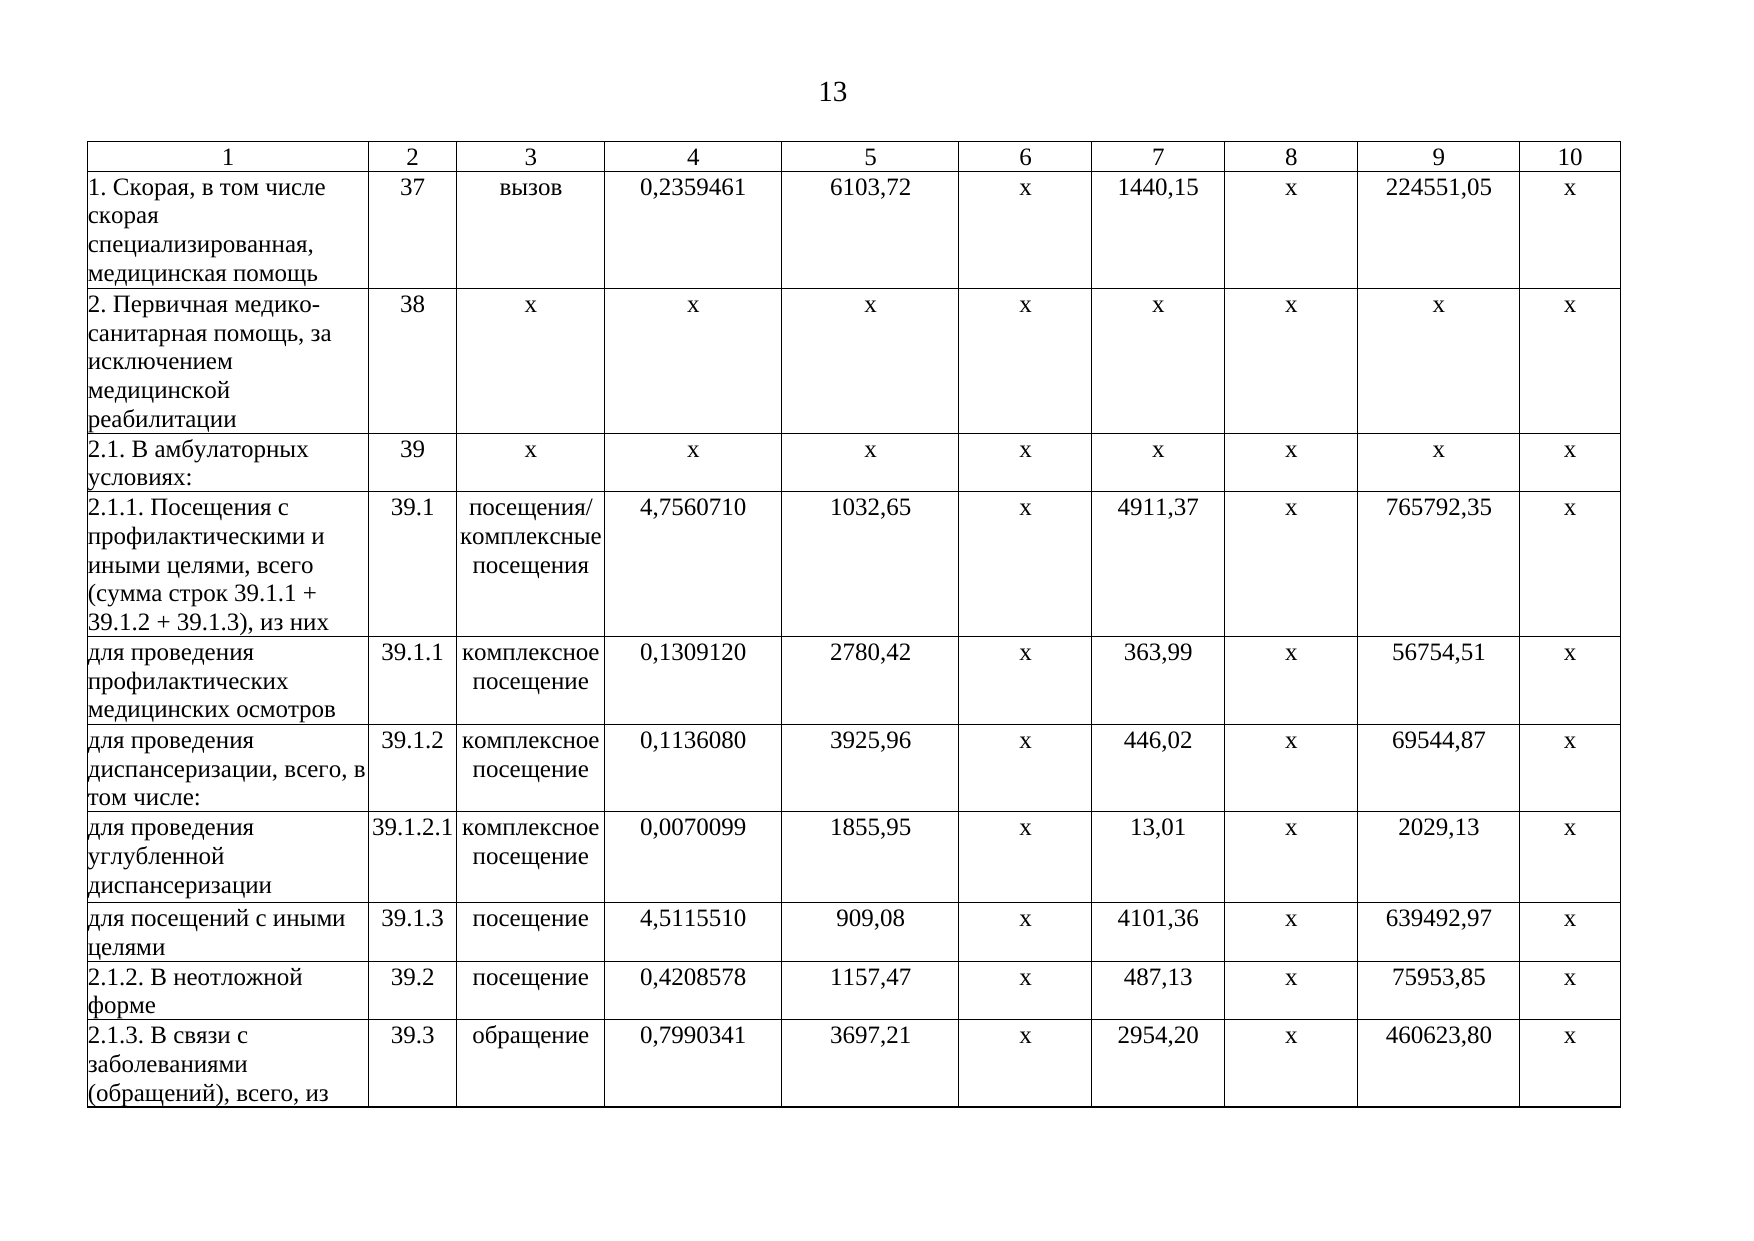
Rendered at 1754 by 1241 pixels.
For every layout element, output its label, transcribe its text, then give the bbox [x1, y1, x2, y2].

table_cell 39.2 [369, 962, 456, 1019]
table_cell x [1225, 637, 1357, 724]
table_cell x [1520, 725, 1620, 811]
table_cell 0,1136080 [605, 725, 781, 811]
table_cell х [457, 434, 604, 491]
table_cell 39.1.1 [369, 637, 456, 724]
table_header 8 [1225, 142, 1357, 171]
table_cell 3925,96 [782, 725, 958, 811]
table_cell x [1520, 812, 1620, 902]
table_cell обращение [457, 1020, 604, 1106]
table_cell x [1520, 434, 1620, 491]
table_cell x [1520, 637, 1620, 724]
table_header 7 [1092, 142, 1224, 171]
table_cell x [959, 434, 1091, 491]
table_cell 39 [369, 434, 456, 491]
table_cell 2.1. В амбулаторных условиях: [88, 434, 368, 491]
table_cell для проведения диспансеризации, всего, в том числе: [88, 725, 368, 811]
table_cell 363,99 [1092, 637, 1224, 724]
table_header 1 [88, 142, 368, 171]
table_cell 460623,80 [1358, 1020, 1519, 1106]
table_cell x [1225, 434, 1357, 491]
table_cell вызов [457, 172, 604, 288]
table_cell 39.1.2 [369, 725, 456, 811]
table_cell x [1225, 172, 1357, 288]
table_cell 0,7990341 [605, 1020, 781, 1106]
table_cell 0,0070099 [605, 812, 781, 902]
table_cell 0,1309120 [605, 637, 781, 724]
table_cell посещение [457, 962, 604, 1019]
table_cell x [1520, 962, 1620, 1019]
table_cell 39.3 [369, 1020, 456, 1106]
table_cell x [1225, 289, 1357, 433]
table_cell x [1225, 492, 1357, 636]
table_cell x [1225, 962, 1357, 1019]
table_cell x [959, 492, 1091, 636]
table_header 6 [959, 142, 1091, 171]
table_cell 56754,51 [1358, 637, 1519, 724]
table_cell 487,13 [1092, 962, 1224, 1019]
table_cell 1032,65 [782, 492, 958, 636]
table_cell 1. Скорая, в том числе скорая специализированная, медицинская помощь [88, 172, 368, 288]
table_cell 0,2359461 [605, 172, 781, 288]
table_cell 2029,13 [1358, 812, 1519, 902]
table_cell 0,4208578 [605, 962, 781, 1019]
table_header 5 [782, 142, 958, 171]
table_cell 2954,20 [1092, 1020, 1224, 1106]
table_cell x [1358, 434, 1519, 491]
table_cell x [1358, 289, 1519, 433]
table_cell x [782, 289, 958, 433]
table_cell посещения/ комплексные посещения [457, 492, 604, 636]
table_cell x [1520, 172, 1620, 288]
table_cell для проведения углубленной диспансеризации [88, 812, 368, 902]
table_cell 2.1.2. В неотложной форме [88, 962, 368, 1019]
table_cell 639492,97 [1358, 903, 1519, 961]
table_cell x [959, 962, 1091, 1019]
table_cell 4,7560710 [605, 492, 781, 636]
table_cell для посещений с иными целями [88, 903, 368, 961]
table_cell 765792,35 [1358, 492, 1519, 636]
table_header 2 [369, 142, 456, 171]
table_cell 39.1.2.1 [369, 812, 456, 902]
table_cell посещение [457, 903, 604, 961]
table_cell 909,08 [782, 903, 958, 961]
table_cell 2.1.1. Посещения с профилактическими и иными целями, всего (сумма строк 39.1.1 + 39.1.2 + 39.1.3), из них [88, 492, 368, 636]
table_cell х [457, 289, 604, 433]
table_cell x [1225, 1020, 1357, 1106]
table_cell 4,5115510 [605, 903, 781, 961]
table_header 4 [605, 142, 781, 171]
table_cell 2780,42 [782, 637, 958, 724]
table_cell x [605, 289, 781, 433]
table_cell 13,01 [1092, 812, 1224, 902]
table_cell 2. Первичная медико-санитарная помощь, за исключением медицинской реабилитации [88, 289, 368, 433]
table_header 9 [1358, 142, 1519, 171]
table_cell 75953,85 [1358, 962, 1519, 1019]
table_header 10 [1520, 142, 1620, 171]
table_cell 69544,87 [1358, 725, 1519, 811]
table_cell x [959, 172, 1091, 288]
table_cell x [1225, 903, 1357, 961]
table_cell 38 [369, 289, 456, 433]
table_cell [88, 1020, 368, 1106]
table_cell 3697,21 [782, 1020, 958, 1106]
table_cell 4101,36 [1092, 903, 1224, 961]
table_cell x [959, 725, 1091, 811]
table_cell x [959, 289, 1091, 433]
table_cell 37 [369, 172, 456, 288]
table_cell комплексное посещение [457, 725, 604, 811]
table_cell x [959, 1020, 1091, 1106]
table_cell 1157,47 [782, 962, 958, 1019]
table_cell x [1225, 725, 1357, 811]
table_cell 4911,37 [1092, 492, 1224, 636]
table_cell 1855,95 [782, 812, 958, 902]
table_cell x [959, 637, 1091, 724]
table_cell 1440,15 [1092, 172, 1224, 288]
table_cell 6103,72 [782, 172, 958, 288]
table_cell x [605, 434, 781, 491]
table_cell для проведения профилактических медицинских осмотров [88, 637, 368, 724]
table_cell комплексное посещение [457, 637, 604, 724]
table_cell x [959, 903, 1091, 961]
table_cell 39.1 [369, 492, 456, 636]
table_cell x [1520, 903, 1620, 961]
table_cell x [1520, 1020, 1620, 1106]
table_cell 39.1.3 [369, 903, 456, 961]
table_header 3 [457, 142, 604, 171]
table_cell x [959, 812, 1091, 902]
table_cell x [782, 434, 958, 491]
table_cell x [1225, 812, 1357, 902]
table_cell 224551,05 [1358, 172, 1519, 288]
table_cell x [1092, 434, 1224, 491]
table_cell x [1092, 289, 1224, 433]
table_cell x [1520, 289, 1620, 433]
table_cell комплексное посещение [457, 812, 604, 902]
table_cell x [1520, 492, 1620, 636]
table_cell 446,02 [1092, 725, 1224, 811]
